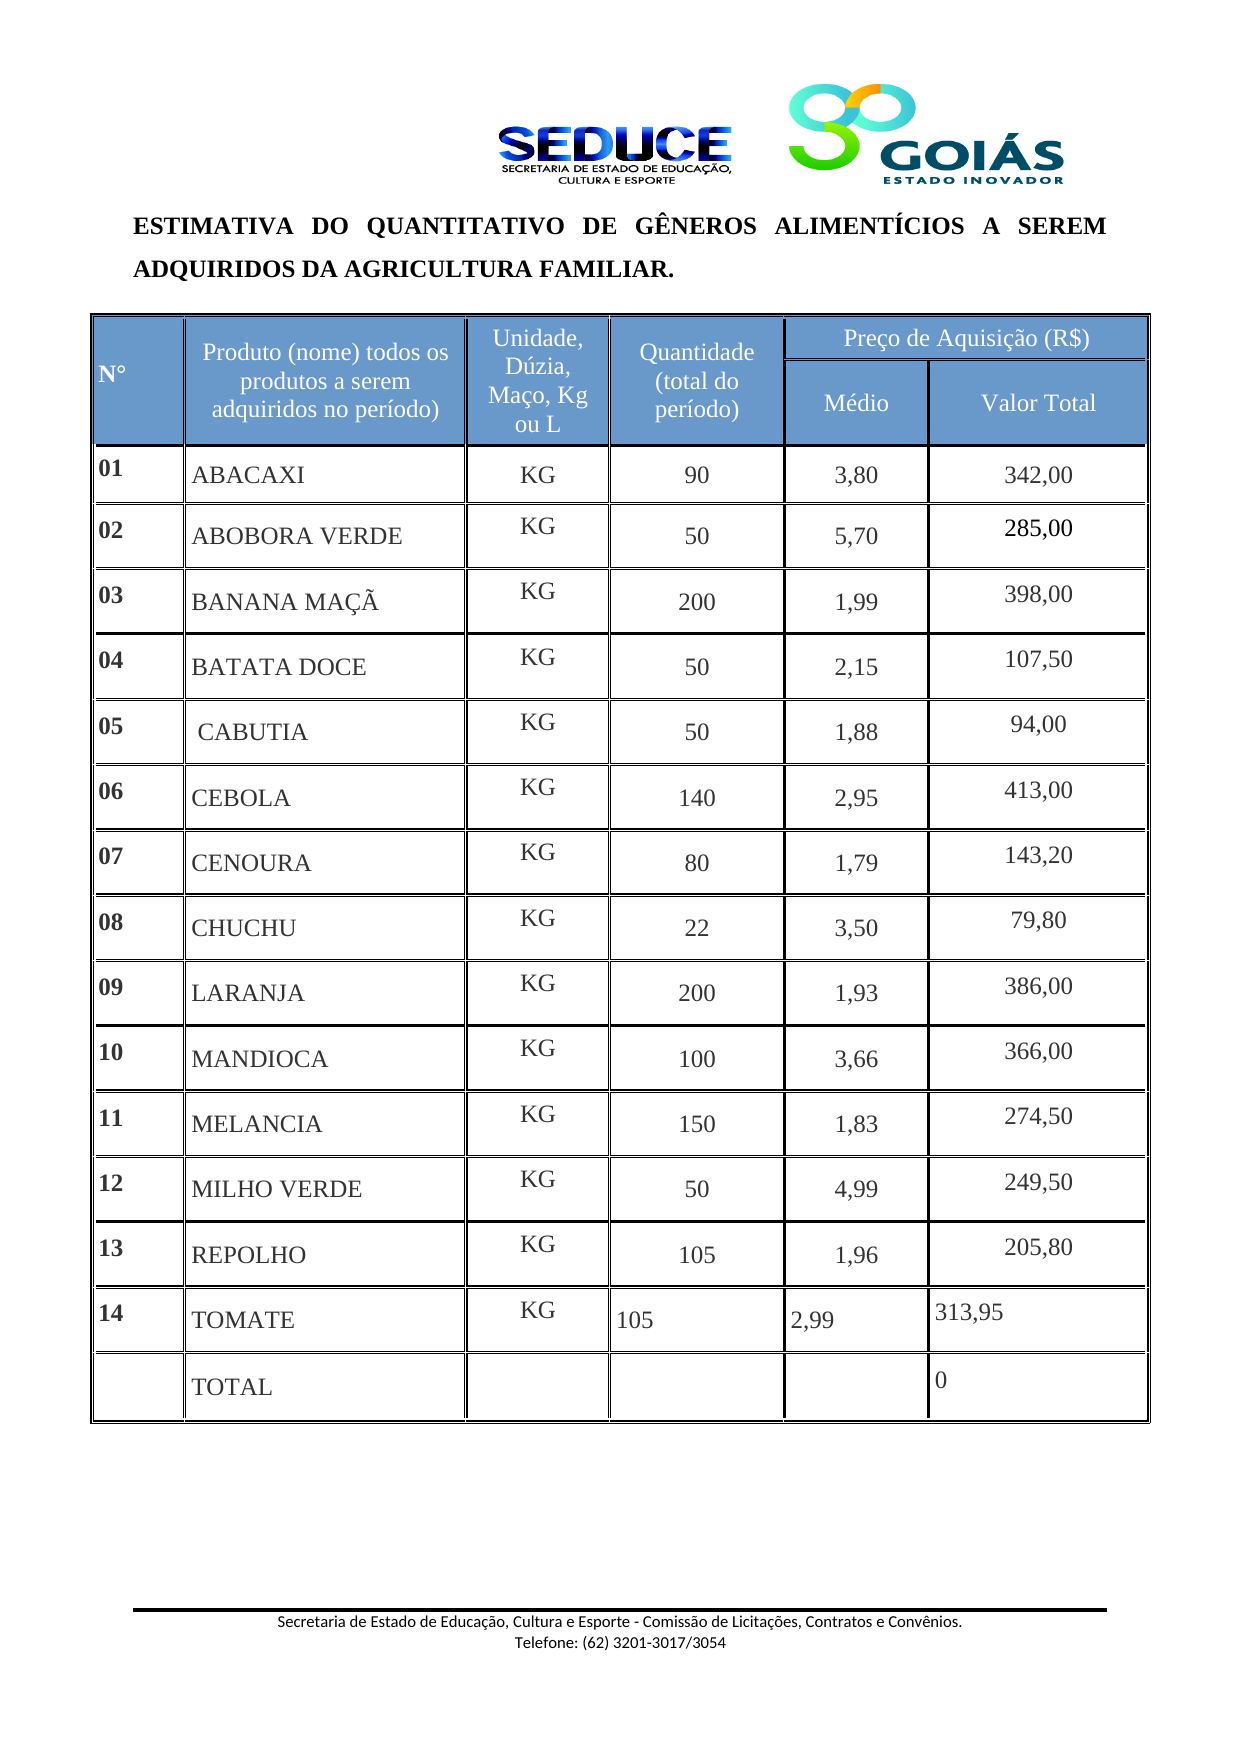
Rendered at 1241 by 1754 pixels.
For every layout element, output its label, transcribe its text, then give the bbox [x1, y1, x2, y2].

table_cell 01 [94, 444, 183, 501]
table_cell KG [468, 570, 608, 632]
table_cell 5,70 [786, 505, 927, 567]
table_cell 80 [611, 832, 783, 893]
table_cell KG [468, 701, 608, 763]
table_cell KG [468, 635, 608, 697]
table_cell MANDIOCA [186, 1027, 464, 1089]
table_cell [466, 1354, 609, 1420]
table_cell KG [468, 1289, 608, 1351]
table_cell CHUCHU [186, 897, 464, 959]
table_cell KG [468, 766, 608, 828]
table_cell 12 [94, 1155, 183, 1220]
table_cell 1,99 [786, 570, 927, 632]
table_cell 105 [611, 1223, 783, 1285]
picture [477, 73, 1108, 212]
table_cell CENOURA [186, 832, 464, 893]
table_cell 1,93 [786, 962, 927, 1024]
table_cell 79,80 [930, 893, 1148, 959]
table_cell 11 [94, 1089, 183, 1154]
table_cell 1,79 [786, 832, 927, 893]
table_header Produto (nome) todos os produtos a serem adquiridos no período) [185, 315, 466, 444]
table_cell 100 [611, 1027, 783, 1089]
table_cell 3,66 [786, 1027, 927, 1089]
table_cell KG [468, 1223, 608, 1285]
table_cell 50 [611, 1158, 783, 1220]
table_cell 143,20 [930, 828, 1148, 893]
table_cell CABUTIA [186, 701, 464, 763]
table_cell KG [468, 832, 608, 893]
table_cell 50 [611, 701, 783, 763]
table_cell MILHO VERDE [186, 1158, 464, 1220]
table_cell 03 [92, 567, 185, 632]
table_cell 05 [94, 698, 183, 763]
table_cell 313,95 [930, 1285, 1148, 1351]
table_cell BANANA MAÇÃ [186, 570, 464, 632]
table_cell Valor Total [928, 358, 1149, 444]
table_header Preço de Aquisição (R$) [784, 317, 1147, 358]
table_cell 90 [611, 447, 783, 501]
table_cell 2,95 [786, 766, 927, 828]
table_cell 200 [611, 570, 783, 632]
table_cell 94,00 [930, 698, 1148, 763]
table_cell ABOBORA VERDE [186, 505, 464, 567]
table_cell 08 [94, 893, 183, 959]
table_cell 13 [94, 1220, 183, 1285]
table_cell 398,00 [928, 567, 1149, 632]
table_cell 22 [611, 897, 783, 959]
table_cell 07 [94, 828, 183, 893]
table_cell 3,80 [786, 447, 927, 501]
table_header Unidade, Dúzia, Maço, Kg ou L [466, 317, 609, 444]
table_cell 386,00 [928, 959, 1149, 1024]
table_header N° [94, 317, 185, 444]
table_cell MELANCIA [186, 1093, 464, 1154]
table_cell 200 [611, 962, 783, 1024]
table_cell 140 [611, 766, 783, 828]
table_cell LARANJA [186, 962, 464, 1024]
table_cell 02 [94, 501, 183, 567]
table_cell 285,00 [930, 501, 1148, 567]
table_cell REPOLHO [186, 1223, 464, 1285]
table_cell CEBOLA [186, 766, 464, 828]
table_cell 10 [94, 1024, 183, 1089]
table_cell BATATA DOCE [186, 635, 464, 697]
table_cell 09 [92, 959, 185, 1024]
table_cell KG [468, 897, 608, 959]
table_cell 274,50 [930, 1089, 1148, 1154]
table_cell KG [468, 962, 608, 1024]
table_cell [610, 1354, 784, 1420]
table_header Quantidade (total do período) [610, 315, 784, 444]
table_cell 205,80 [930, 1220, 1147, 1285]
table_cell 50 [611, 635, 783, 697]
table_cell 150 [611, 1093, 783, 1154]
table_cell 366,00 [930, 1024, 1147, 1089]
table_cell 105 [611, 1289, 783, 1351]
table_cell 1,96 [786, 1223, 927, 1285]
table_cell Médio [786, 361, 927, 444]
table_cell KG [468, 1093, 608, 1154]
table_cell 3,50 [786, 897, 927, 959]
table_cell KG [468, 1027, 608, 1089]
table_cell 413,00 [928, 763, 1149, 828]
table_cell KG [468, 447, 608, 501]
table_cell 2,99 [786, 1289, 927, 1351]
table_cell 107,50 [930, 632, 1147, 697]
table_cell 1,88 [786, 701, 927, 763]
table_cell 3658,25 [928, 1351, 1149, 1420]
table_cell 2,15 [786, 635, 927, 697]
table_cell KG [468, 505, 608, 567]
table_cell 50 [611, 505, 783, 567]
table_cell [784, 1354, 928, 1420]
table_cell TOMATE [186, 1289, 464, 1351]
table_cell ABACAXI [186, 447, 464, 501]
table_cell 06 [92, 763, 185, 828]
table_cell 04 [94, 632, 183, 697]
table_cell [92, 1351, 185, 1420]
table_cell TOTAL [185, 1351, 466, 1420]
text ESTIMATIVA DO QUANTITATIVO DE GÊNEROS ALIMENTÍCIOS A SEREM ADQUIRIDOS DA AGRICULTURA FAMILIAR. [133, 211, 1107, 283]
table_cell 14 [94, 1285, 183, 1351]
table_cell 1,83 [786, 1093, 927, 1154]
table_cell KG [468, 1158, 608, 1220]
table_cell 249,50 [930, 1155, 1148, 1220]
table_cell 4,99 [786, 1158, 927, 1220]
table_cell 342,00 [930, 444, 1147, 501]
